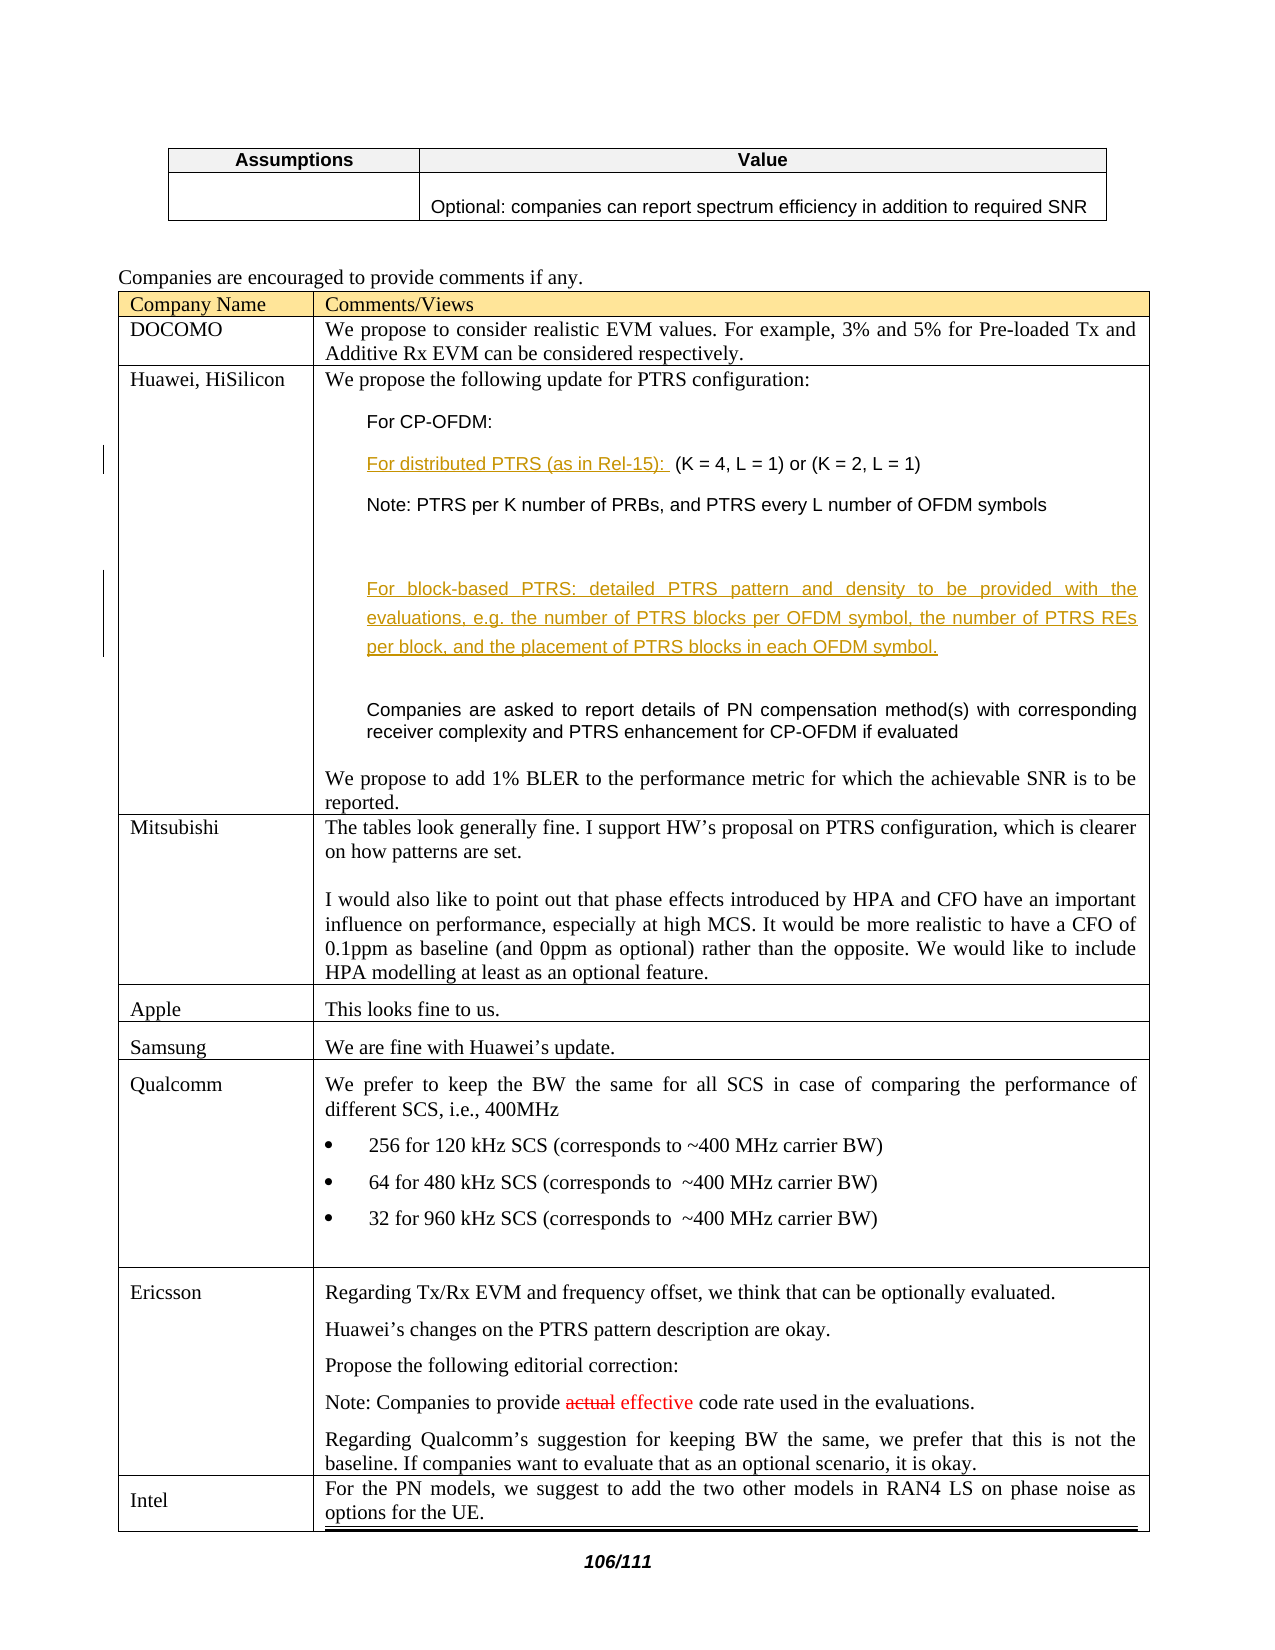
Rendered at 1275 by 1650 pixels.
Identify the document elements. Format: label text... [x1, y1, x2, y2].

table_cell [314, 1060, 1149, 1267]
text Companies are encouraged to provide comments if any. [118, 265, 1157, 289]
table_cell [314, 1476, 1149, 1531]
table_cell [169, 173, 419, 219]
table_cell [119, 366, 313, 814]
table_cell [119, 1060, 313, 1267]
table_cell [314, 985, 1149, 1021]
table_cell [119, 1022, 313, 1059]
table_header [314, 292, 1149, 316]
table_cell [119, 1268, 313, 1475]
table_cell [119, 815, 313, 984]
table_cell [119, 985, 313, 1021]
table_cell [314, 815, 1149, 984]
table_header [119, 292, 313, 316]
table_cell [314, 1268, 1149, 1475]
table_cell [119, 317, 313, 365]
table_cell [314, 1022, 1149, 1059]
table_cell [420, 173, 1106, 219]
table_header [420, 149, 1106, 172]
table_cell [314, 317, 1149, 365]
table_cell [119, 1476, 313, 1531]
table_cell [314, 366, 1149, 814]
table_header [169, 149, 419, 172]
